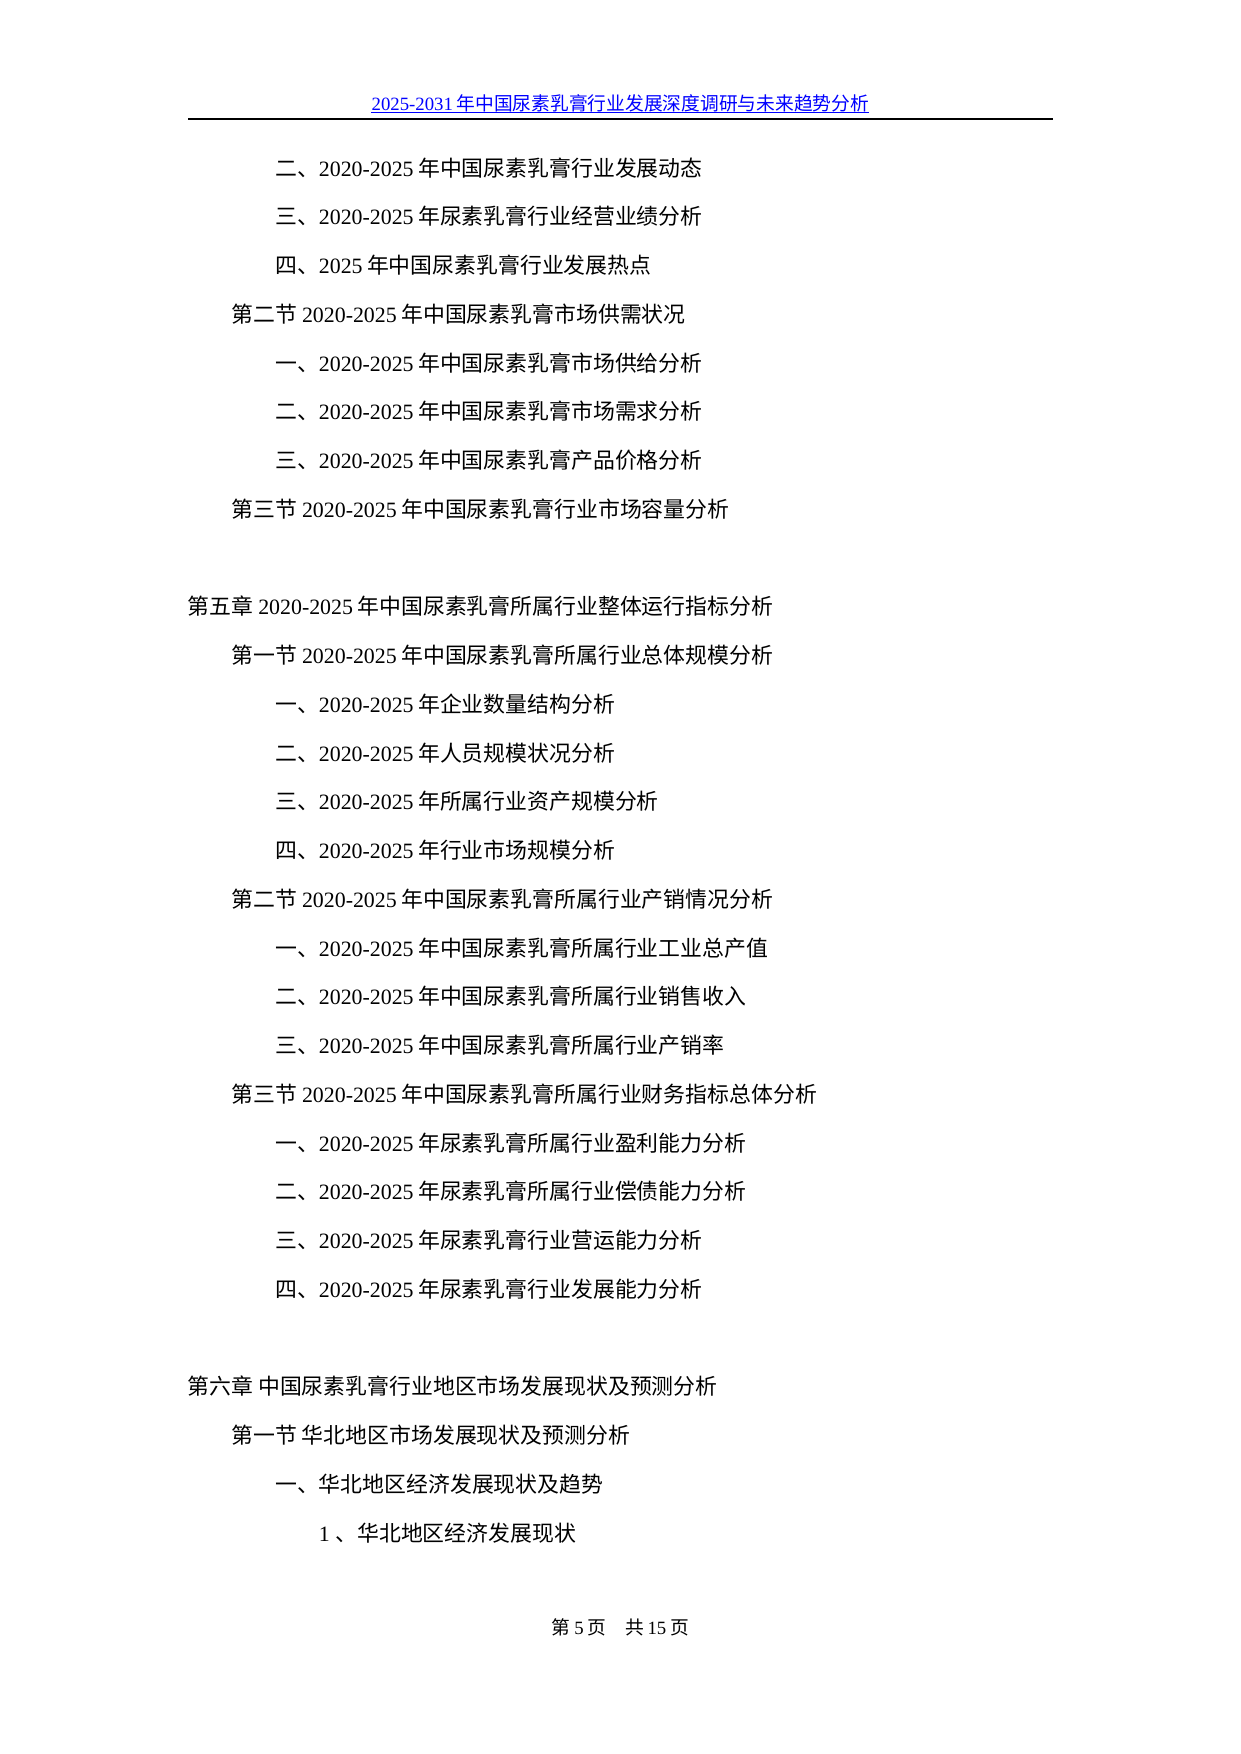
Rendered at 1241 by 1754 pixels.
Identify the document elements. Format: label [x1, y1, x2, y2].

text [187, 150, 1053, 1548]
